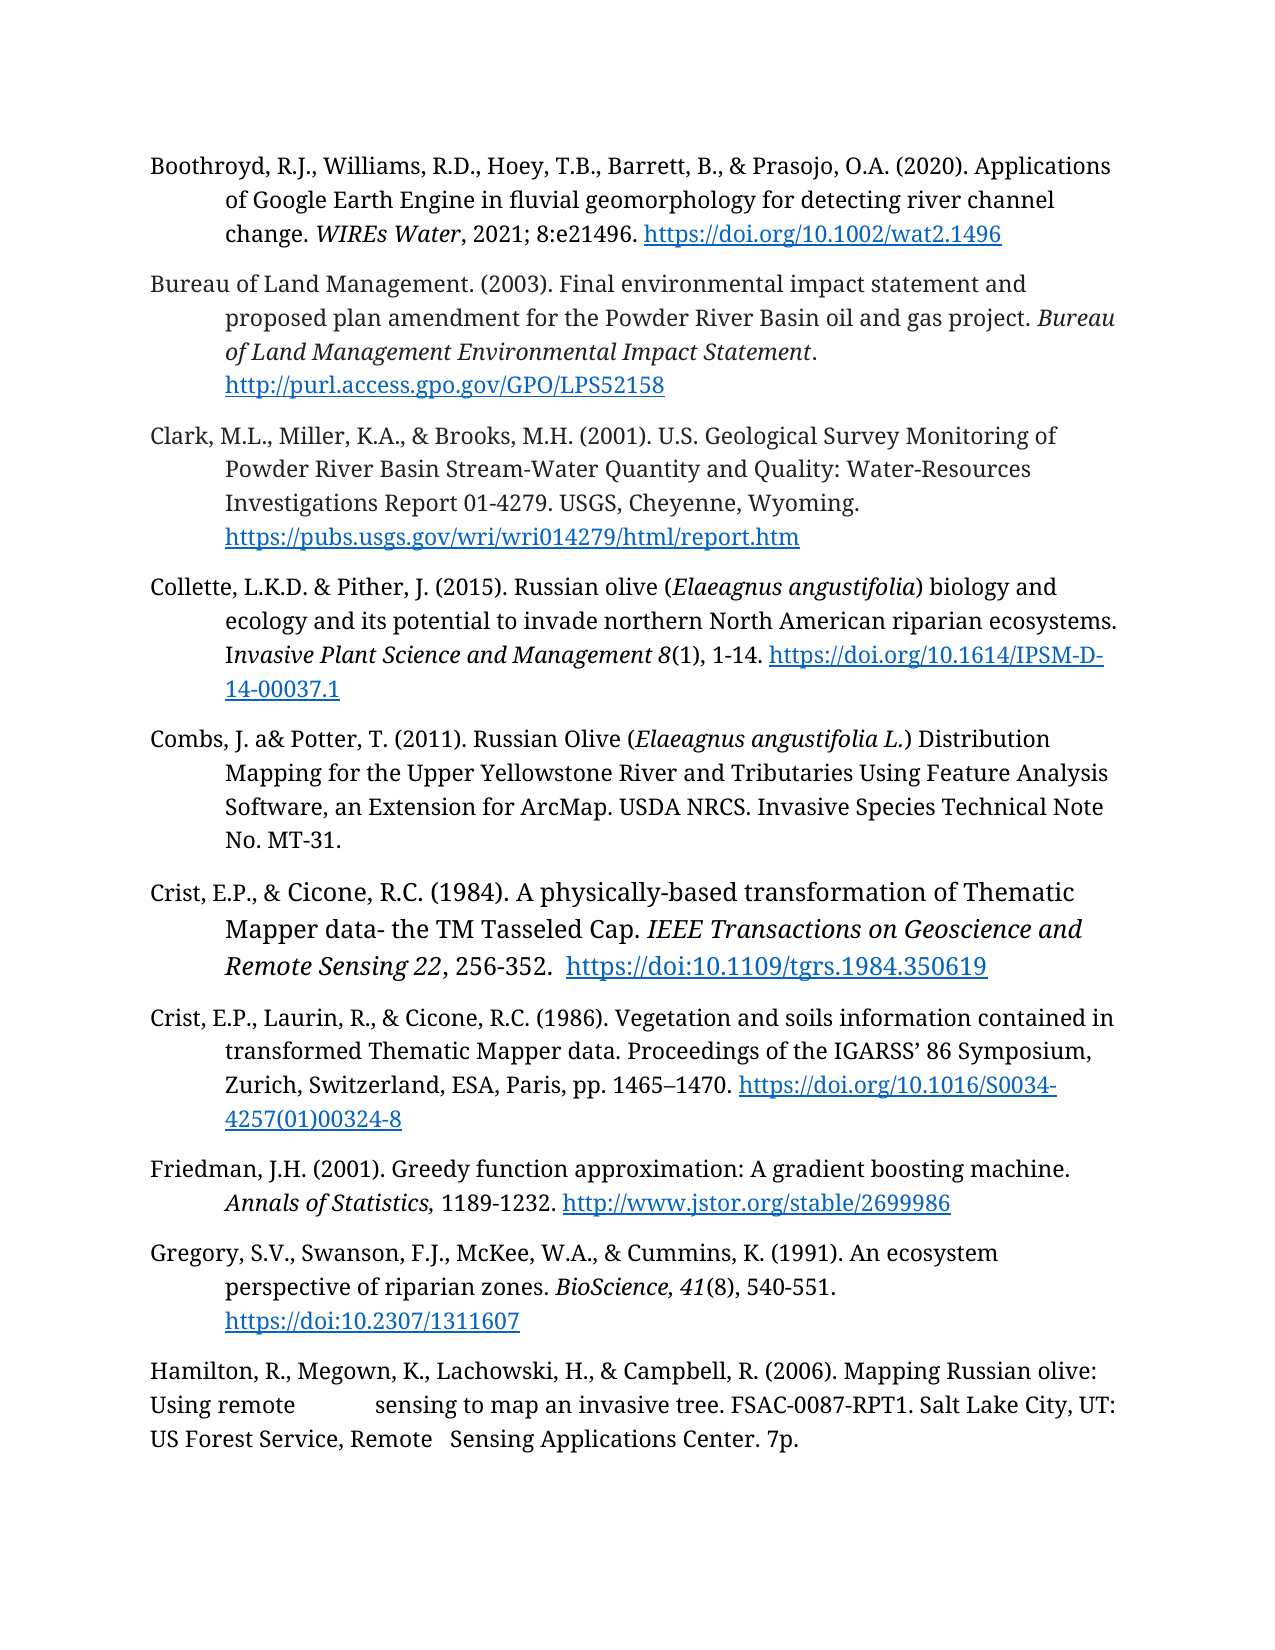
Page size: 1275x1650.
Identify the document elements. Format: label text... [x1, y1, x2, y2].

text Boothroyd, R.J., Williams, R.D., Hoey, T.B., Barrett, B., & Prasojo, O.A. (2020). Applications of Google Earth Engine in fluvial geomorphology for detecting river channel change. WIREs Water, 2021; 8:e21496. https://doi.org/10.1002/wat2.1496 [150, 150, 1125, 249]
text Bureau of Land Management. (2003). Final environmental impact statement and proposed plan amendment for the Powder River Basin oil and gas project. Bureau of Land Management Environmental Impact Statement. http://purl.access.gpo.gov/GPO/LPS52158 [150, 268, 1125, 400]
text Crist, E.P., Laurin, R., & Cicone, R.C. (1986). Vegetation and soils information contained in transformed Thematic Mapper data. Proceedings of the IGARSS’ 86 Symposium, Zurich, Switzerland, ESA, Paris, pp. 1465–1470. https://doi.org/10.1016/S0034-4257(01)00324-8 [150, 1002, 1125, 1134]
text Gregory, S.V., Swanson, F.J., McKee, W.A., & Cummins, K. (1991). An ecosystem perspective of riparian zones. BioScience, 41(8), 540-551. https://doi:10.2307/1311607 [150, 1237, 1125, 1336]
text Collette, L.K.D. & Pither, J. (2015). Russian olive (Elaeagnus angustifolia) biology and ecology and its potential to invade northern North American riparian ecosystems. Invasive Plant Science and Management 8(1), 1-14. https://doi.org/10.1614/IPSM-D-14-00037.1 [150, 571, 1125, 704]
text Hamilton, R., Megown, K., Lachowski, H., & Campbell, R. (2006). Mapping Russian olive: Using remote sensing to map an invasive tree. FSAC-0087-RPT1. Salt Lake City, UT: US Forest Service, Remote Sensing Applications Center. 7p. [150, 1355, 1125, 1454]
text Clark, M.L., Miller, K.A., & Brooks, M.H. (2001). U.S. Geological Survey Monitoring of Powder River Basin Stream-Water Quantity and Quality: Water-Resources Investigations Report 01-4279. USGS, Cheyenne, Wyoming. https://pubs.usgs.gov/wri/wri014279/html/report.htm [150, 419, 1125, 552]
text Combs, J. a& Potter, T. (2011). Russian Olive (Elaeagnus angustifolia L.) Distribution Mapping for the Upper Yellowstone River and Tributaries Using Feature Analysis Software, an Extension for ArcMap. USDA NRCS. Invasive Species Technical Note No. MT-31. [150, 723, 1125, 855]
text Crist, E.P., & Cicone, R.C. (1984). A physically-based transformation of Thematic Mapper data- the TM Tasseled Cap. IEEE Transactions on Geoscience and Remote Sensing 22, 256-352. https://doi:10.1109/tgrs.1984.350619 [150, 874, 1125, 982]
text Friedman, J.H. (2001). Greedy function approximation: A gradient boosting machine. Annals of Statistics, 1189-1232. http://www.jstor.org/stable/2699986 [150, 1153, 1125, 1218]
